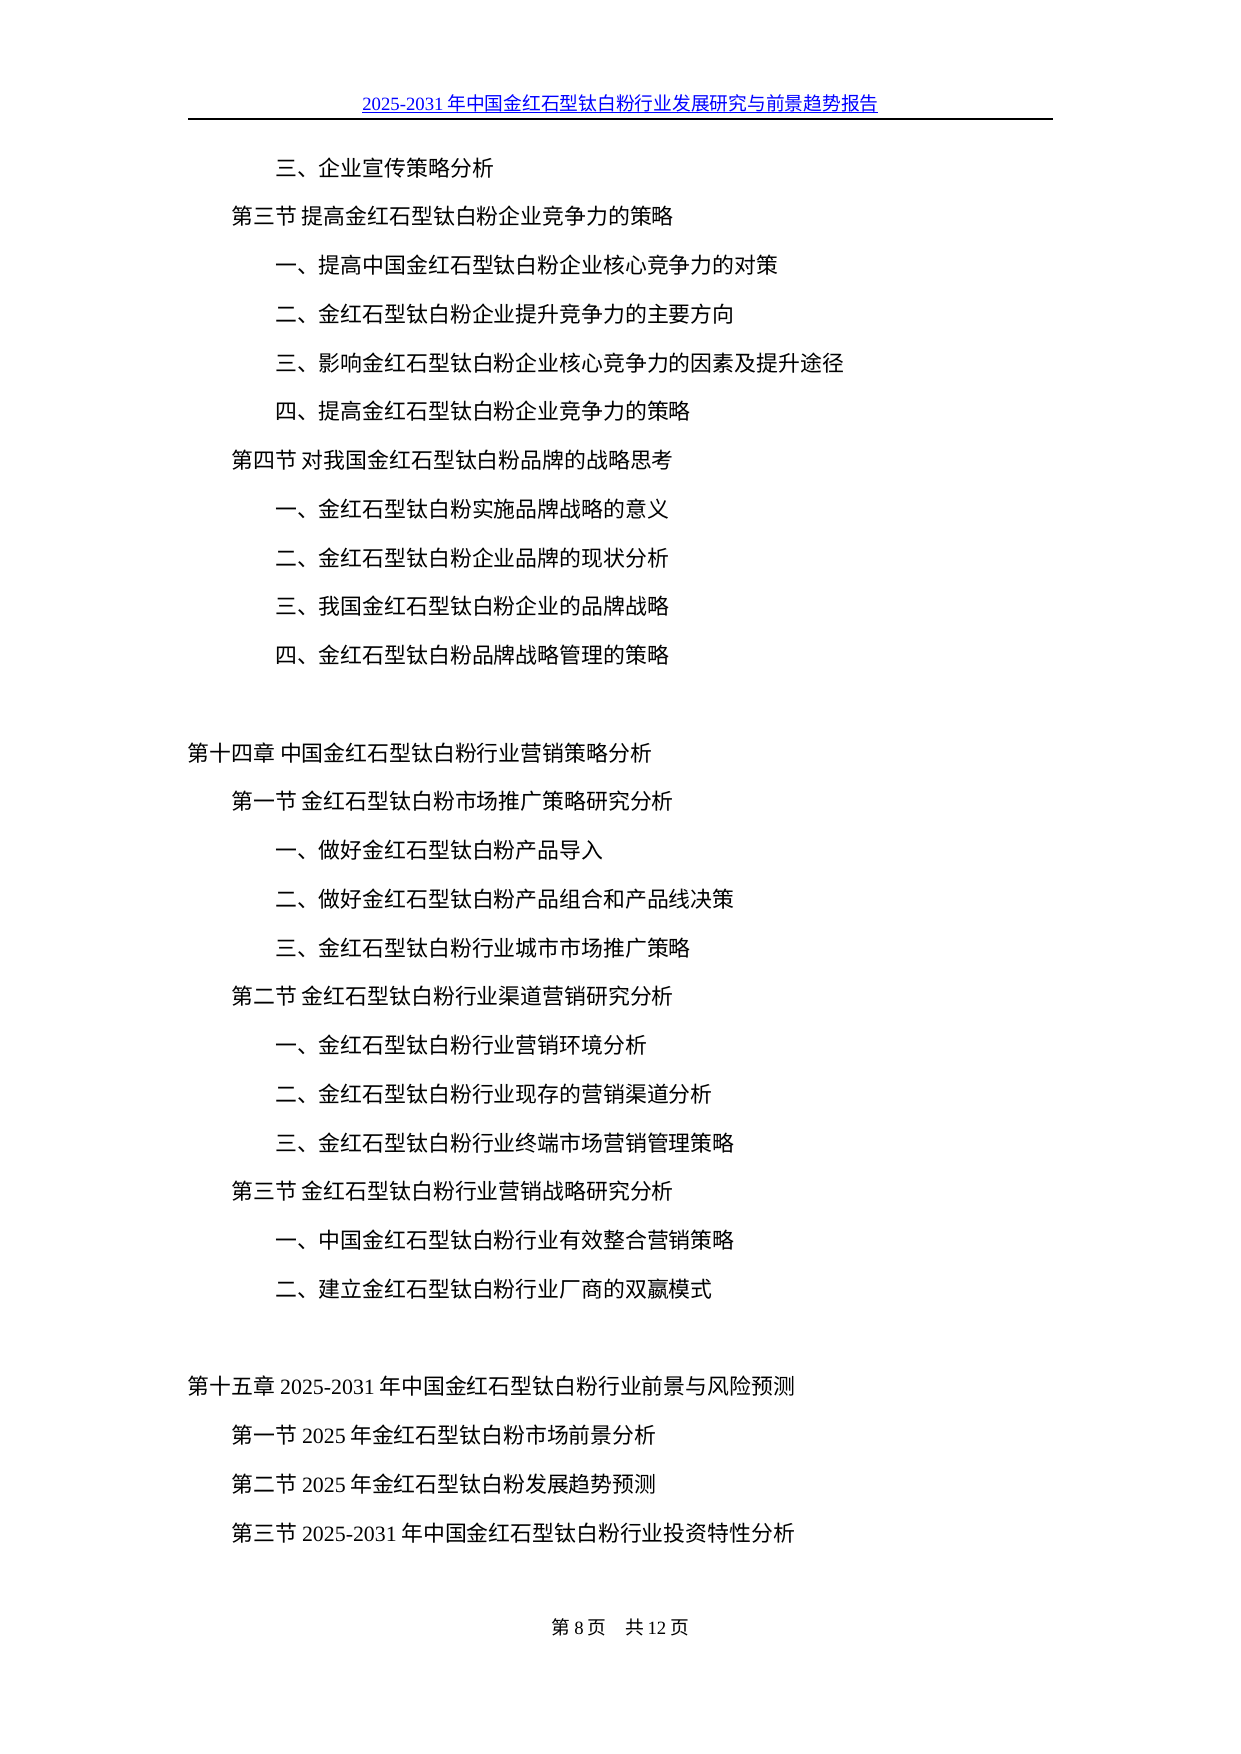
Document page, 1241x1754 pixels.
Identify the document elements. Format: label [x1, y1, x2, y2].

text [187, 150, 1053, 1548]
